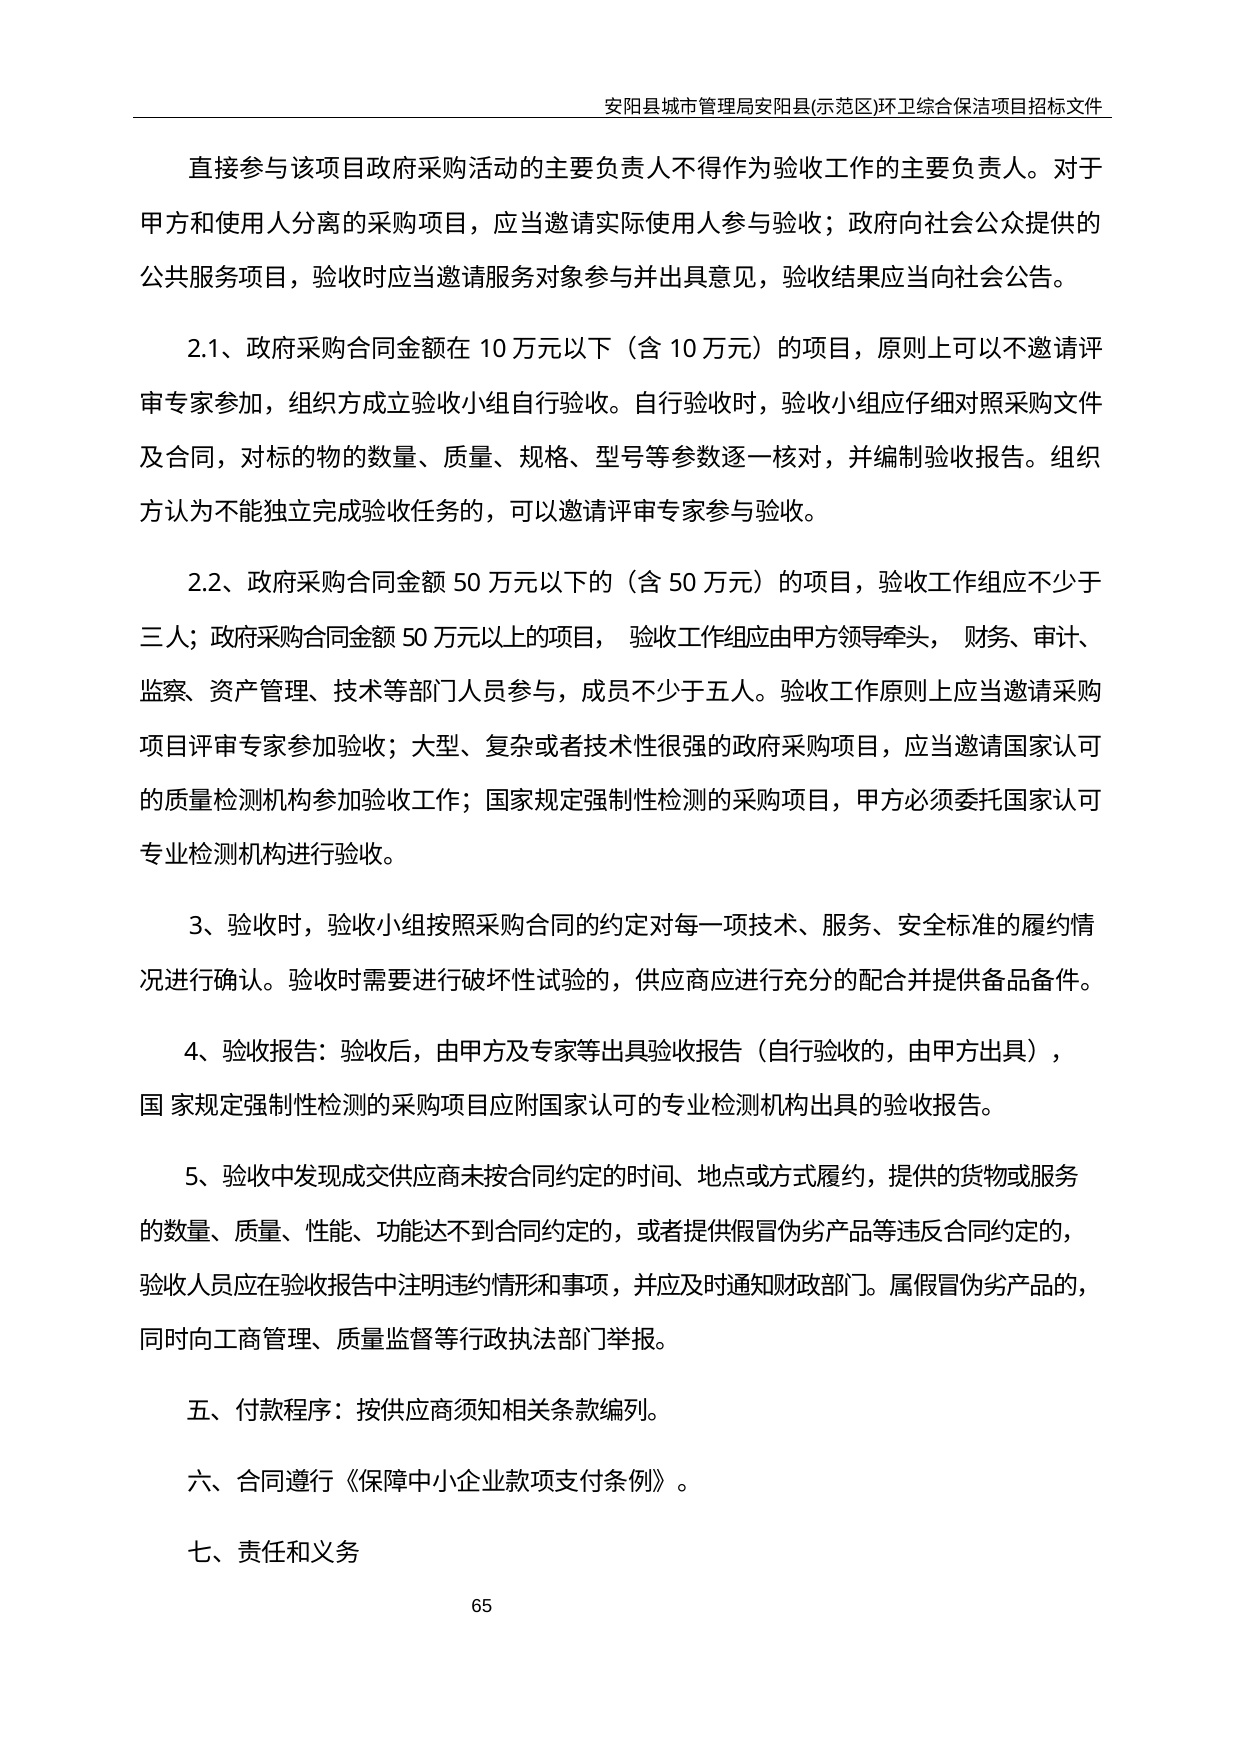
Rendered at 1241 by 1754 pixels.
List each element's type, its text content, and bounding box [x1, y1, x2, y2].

text 直接参与该项目政府采购活动的主要负责人不得作为验收工作的主要负责人。对于甲方和使用人分离的采购项目，应当邀请实际使用人参与验收；政府向社会公众提供的公共服务项目，验收时应当邀请服务对象参与并出具意见，验收结果应当向社会公告。 [139, 149, 1103, 294]
text 2.2、政府采购合同金额 50 万元以下的（含50 万元）的项目，验收工作组应不少于 三人；政府采购合同金额50万元以上的项目， 验收工作组应由甲方领导牵头， 财务、审计、 监察、资产管理、技术等部门人员参与，成员不少于五人。验收工作原则上应当邀请采购 项目评审专家参加验收；大型、复杂或者技术性很强的政府采购项目，应当邀请国家认可 的质量检测机构参加验收工作；国家规定强制性检测的采购项目，甲方必须委托国家认可 专业检测机构进行验收。 [139, 563, 1103, 871]
text 五、付款程序：按供应商须知相关条款编列。 [139, 1391, 1103, 1427]
text 2.1、政府采购合同金额在 10万元以下（含 10万元）的项目，原则上可以不邀请评 审专家参加，组织方成立验收小组自行验收。自行验收时，验收小组应仔细对照采购文件 及合同，对标的物的数量、质量、规格、型号等参数逐一核对，并编制验收报告。组织方认为不能独立完成验收任务的，可以邀请评审专家参与验收。 [139, 329, 1103, 528]
text 5、验收中发现成交供应商未按合同约定的时间、地点或方式履约，提供的货物或服务 的数量、质量、性能、功能达不到合同约定的，或者提供假冒伪劣产品等违反合同约定的， 验收人员应在验收报告中注明违约情形和事项，并应及时通知财政部门。属假冒伪劣产品的， 同时向工商管理、质量监督等行政执法部门举报。 [139, 1157, 1103, 1356]
text 3、验收时，验收小组按照采购合同的约定对每一项技术、服务、安全标准的履约情 况进行确认。验收时需要进行破坏性试验的，供应商应进行充分的配合并提供备品备件。 [139, 906, 1103, 996]
text 4、验收报告：验收后，由甲方及专家等出具验收报告（自行验收的，由甲方出具）， 国 家规定强制性检测的采购项目应附国家认可的专业检测机构出具的验收报告。 [139, 1031, 1103, 1122]
text 七、责任和义务 [139, 1533, 1103, 1569]
text 六、合同遵行《保障中小企业款项支付条例》。 [139, 1462, 1103, 1498]
